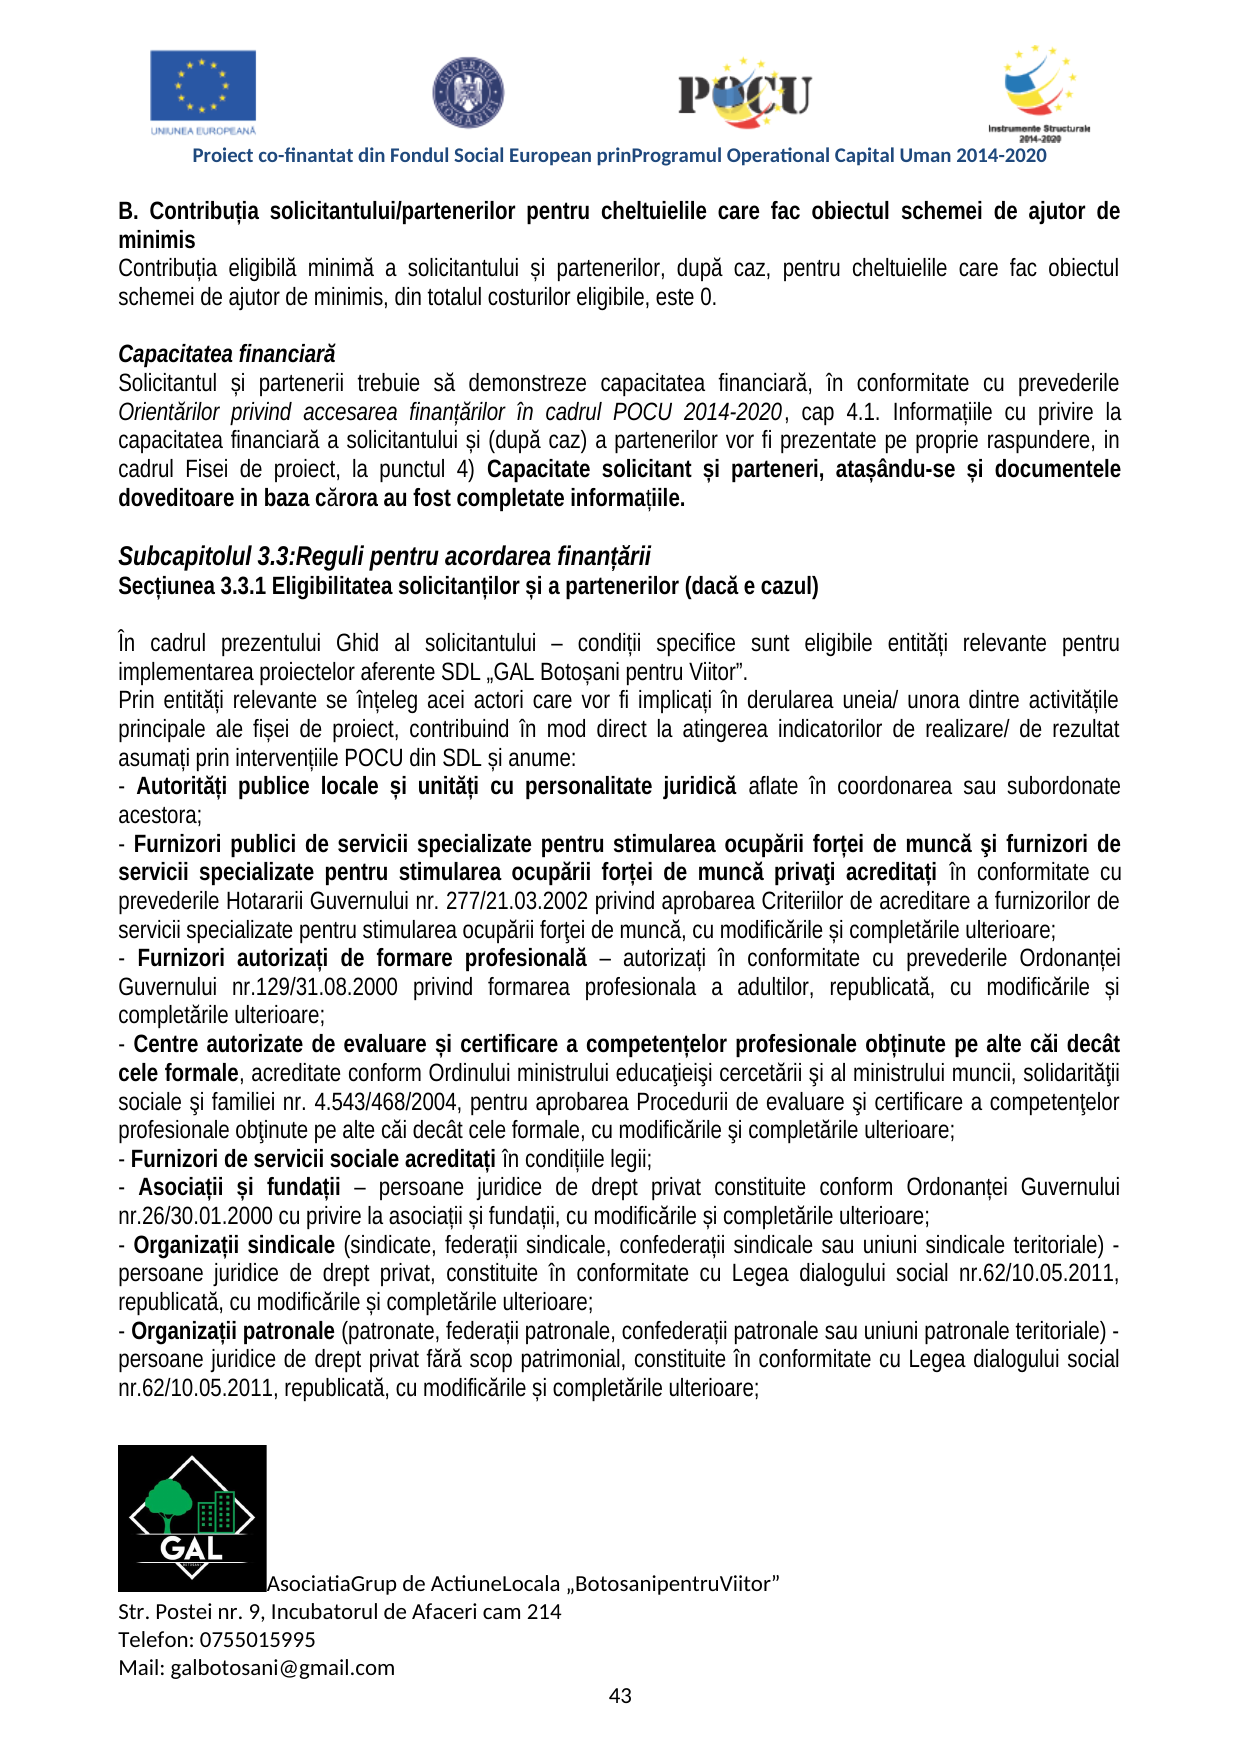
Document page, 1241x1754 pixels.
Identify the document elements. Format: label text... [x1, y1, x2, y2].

text Prin entități relevante se înțeleg acei actori care vor fi implicați în derularea uneia/ unora dintre activitățile principale ale fișei de proiect, contribuind în mod direct la atingerea indicatorilor de realizare/ de rezultat asumați prin intervențiile POCU din SDL și anume: [118, 685, 1122, 771]
picture [118, 1445, 267, 1592]
text - Organizații sindicale (sindicate, federații sindicale, confederații sindicale sau uniuni sindicale teritoriale) - persoane juridice de drept privat, constituite în conformitate cu Legea dialogului social nr.62/10.05.2011, republicată, cu modificările și completările ulterioare; [118, 1230, 1122, 1316]
text - Autorități publice locale și unități cu personalitate juridică aflate în coordonarea sau subordonate acestora; [118, 771, 1122, 829]
text În cadrul prezentului Ghid al solicitantului – condiții specifice sunt eligibile entități relevante pentru implementarea proiectelor aferente SDL „GAL Botoșani pentru Viitor”. [118, 628, 1122, 685]
text - Asociații și fundații – persoane juridice de drept privat constituite conform Ordonanței Guvernului nr.26/30.01.2000 cu privire la asociații și fundații, cu modificările și completările ulterioare; [118, 1172, 1122, 1230]
text - Furnizori autorizați de formare profesională – autorizați în conformitate cu prevederile Ordonanței Guvernului nr.129/31.08.2000 privind formarea profesionala a adultilor, republicată, cu modificările și completările ulterioare; [118, 943, 1122, 1029]
text B. Contribuția solicitantului/partenerilor pentru cheltuielile care fac obiectul schemei de ajutor de minimis [118, 196, 1122, 253]
subtitle Subcapitolul 3.3:Reguli pentru acordarea finanțării [118, 540, 1122, 571]
text - Furnizori publici de servicii specializate pentru stimularea ocupării forței de muncă şi furnizori de servicii specializate pentru stimularea ocupării forței de muncă privaţi acreditați în conformitate cu prevederile Hotararii Guvernului nr. 277/21.03.2002 privind aprobarea Criteriilor de acreditare a furnizorilor de servicii specializate pentru stimularea ocupării forţei de muncă, cu modificările și completările ulterioare; [118, 829, 1122, 943]
text - Centre autorizate de evaluare și certificare a competențelor profesionale obținute pe alte căi decât cele formale, acreditate conform Ordinului ministrului educaţieişi cercetării şi al ministrului muncii, solidarităţii sociale şi familiei nr. 4.543/468/2004, pentru aprobarea Procedurii de evaluare şi certificare a competenţelor profesionale obţinute pe alte căi decât cele formale, cu modificările şi completările ulterioare; [118, 1029, 1122, 1144]
text - Organizații patronale (patronate, federații patronale, confederații patronale sau uniuni patronale teritoriale) - persoane juridice de drept privat fără scop patrimonial, constituite în conformitate cu Legea dialogului social nr.62/10.05.2011, republicată, cu modificările și completările ulterioare; [118, 1316, 1122, 1402]
text - Furnizori de servicii sociale acreditați în condițiile legii; [118, 1144, 1122, 1172]
text Solicitantul și partenerii trebuie să demonstreze capacitatea financiară, în conformitate cu prevederile Orientărilor privind accesarea finanțărilor în cadrul POCU 2014-2020, cap 4.1. Informațiile cu privire la capacitatea financiară a solicitantului și (după caz) a partenerilor vor fi prezentate pe proprie raspundere, in cadrul Fisei de proiect, la punctul 4) Capacitate solicitant și parteneri, atașându-se și documentele doveditoare in baza cărora au fost completate informațiile. [118, 368, 1122, 511]
picture [150, 45, 1091, 143]
subtitle Secțiunea 3.3.1 Eligibilitatea solicitanților și a partenerilor (dacă e cazul) [118, 571, 1122, 599]
text Capacitatea financiară [118, 339, 1122, 368]
text Contribuția eligibilă minimă a solicitantului și partenerilor, după caz, pentru cheltuielile care fac obiectul schemei de ajutor de minimis, din totalul costurilor eligibile, este 0. [118, 253, 1122, 311]
